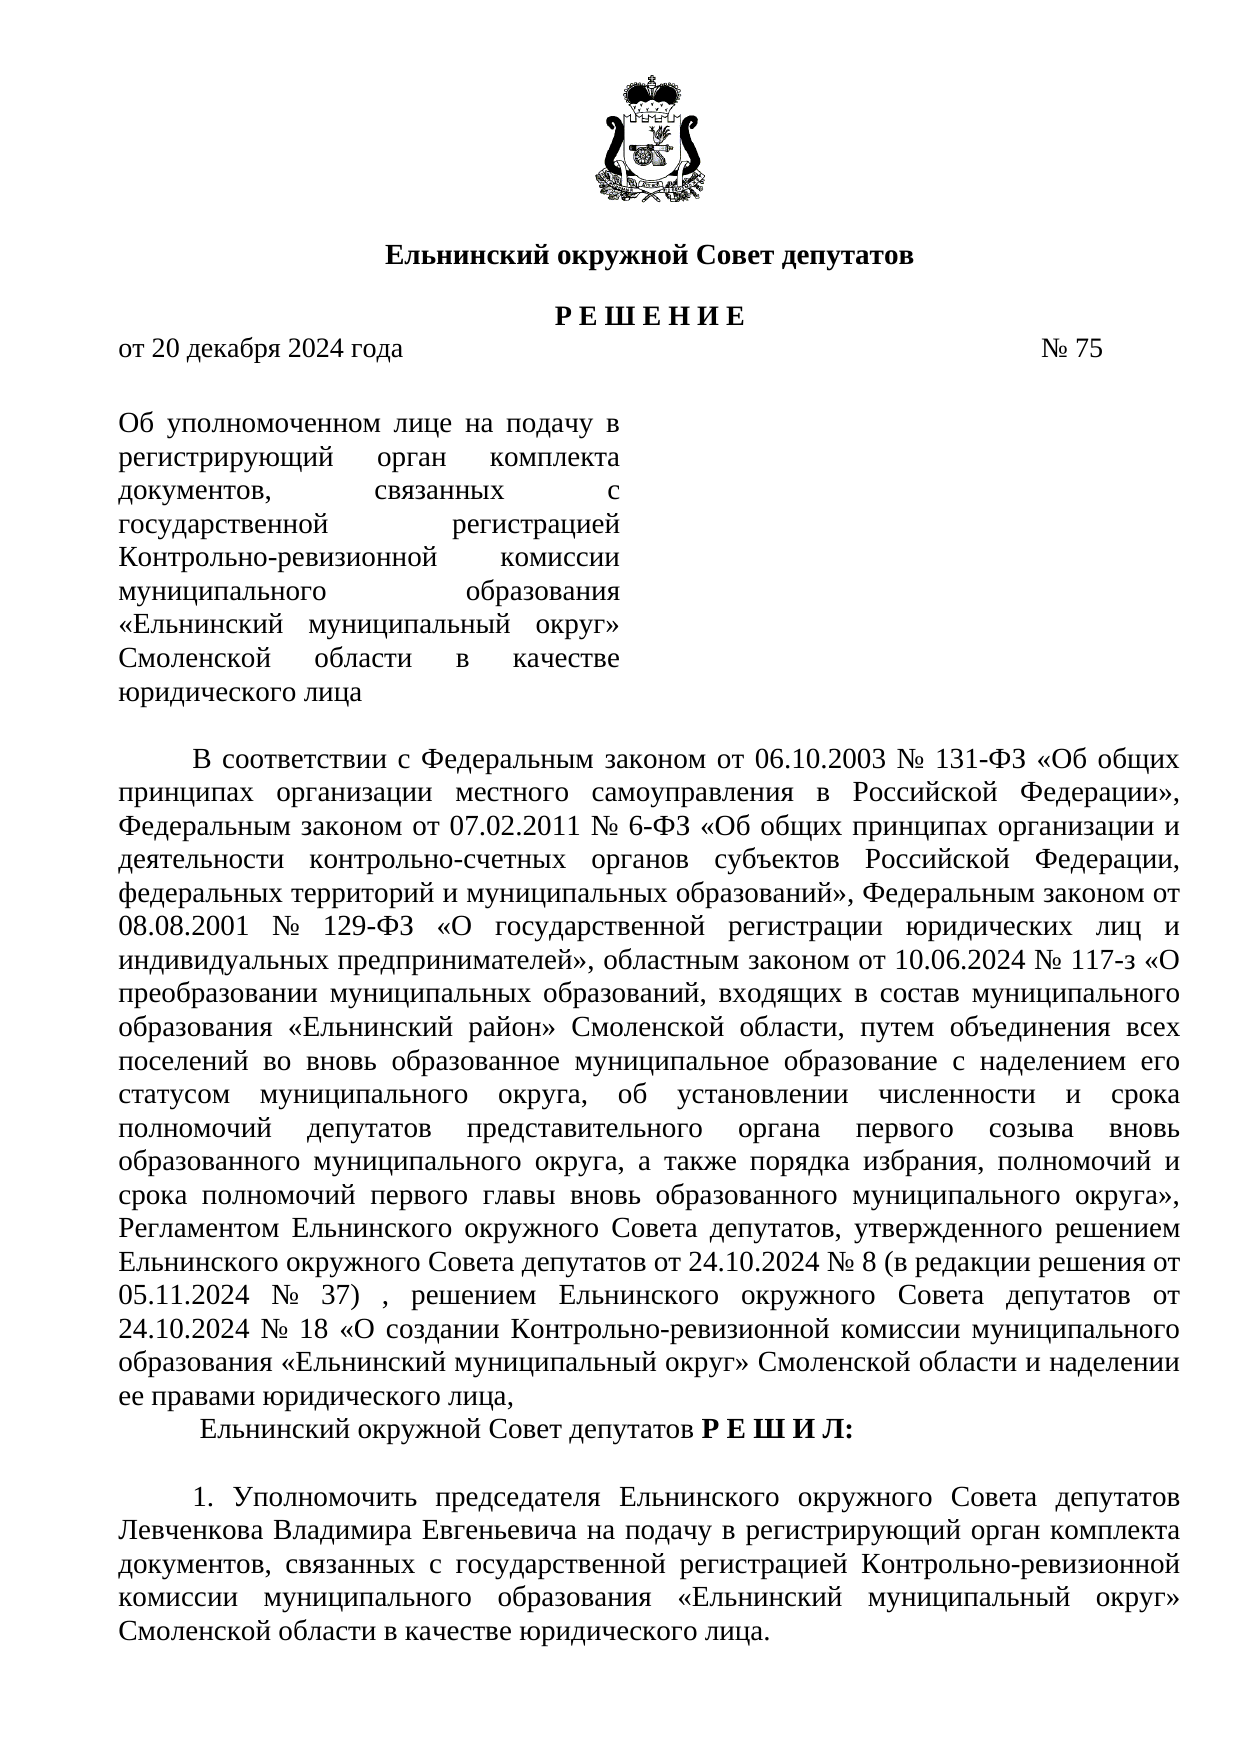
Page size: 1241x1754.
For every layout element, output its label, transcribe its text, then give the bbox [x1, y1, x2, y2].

text В соответствии с Федеральным законом от 06.10.2003 № 131-ФЗ «Об общих принципах организации местного самоуправления в Российской Федерации», Федеральным законом от 07.02.2011 № 6-ФЗ «Об общих принципах организации и деятельности контрольно-счетных органов субъектов Российской Федерации, федеральных территорий и муниципальных образований», Федеральным законом от 08.08.2001 № 129-ФЗ «О государственной регистрации юридических лиц и индивидуальных предпринимателей», областным законом от 10.06.2024 № 117-з «О преобразовании муниципальных образований, входящих в состав муниципального образования «Ельнинский район» Смоленской области, путем объединения всех поселений во вновь образованное муниципальное образование с наделением его статусом муниципального округа, об установлении численности и срока полномочий депутатов представительного органа первого созыва вновь образованного муниципального округа, а также порядка избрания, полномочий и срока полномочий первого главы вновь образованного муниципального округа», Регламентом Ельнинского окружного Совета депутатов, утвержденного решением Ельнинского окружного Совета депутатов от 24.10.2024 № 8 (в редакции решения от 05.11.2024 № 37) , решением Ельнинского окружного Совета депутатов от 24.10.2024 № 18 «О создании Контрольно-ревизионной комиссии муниципального образования «Ельнинский муниципальный округ» Смоленской области и наделении ее правами юридического лица, [118, 741, 1181, 1412]
text Об уполномоченном лице на подачу в регистрирующий орган комплекта документов, связанных с государственной регистрацией Контрольно-ревизионной комиссии муниципального образования «Ельнинский муниципальный округ» Смоленской области в качестве юридического лица [118, 405, 620, 707]
text Ельнинский окружной Совет депутатов Р Е Ш И Л: [118, 1412, 1181, 1445]
text от 20 декабря 2024 года № 75 [118, 331, 1181, 363]
text Р Е Ш Е Н И Е [118, 299, 1181, 331]
text Ельнинский окружной Совет депутатов [118, 237, 1181, 271]
text 1. Уполномочить председателя Ельнинского окружного Совета депутатов Левченкова Владимира Евгеньевича на подачу в регистрирующий орган комплекта документов, связанных с государственной регистрацией Контрольно-ревизионной комиссии муниципального образования «Ельнинский муниципальный округ» Смоленской области в качестве юридического лица. [118, 1479, 1181, 1646]
picture [594, 73, 705, 204]
